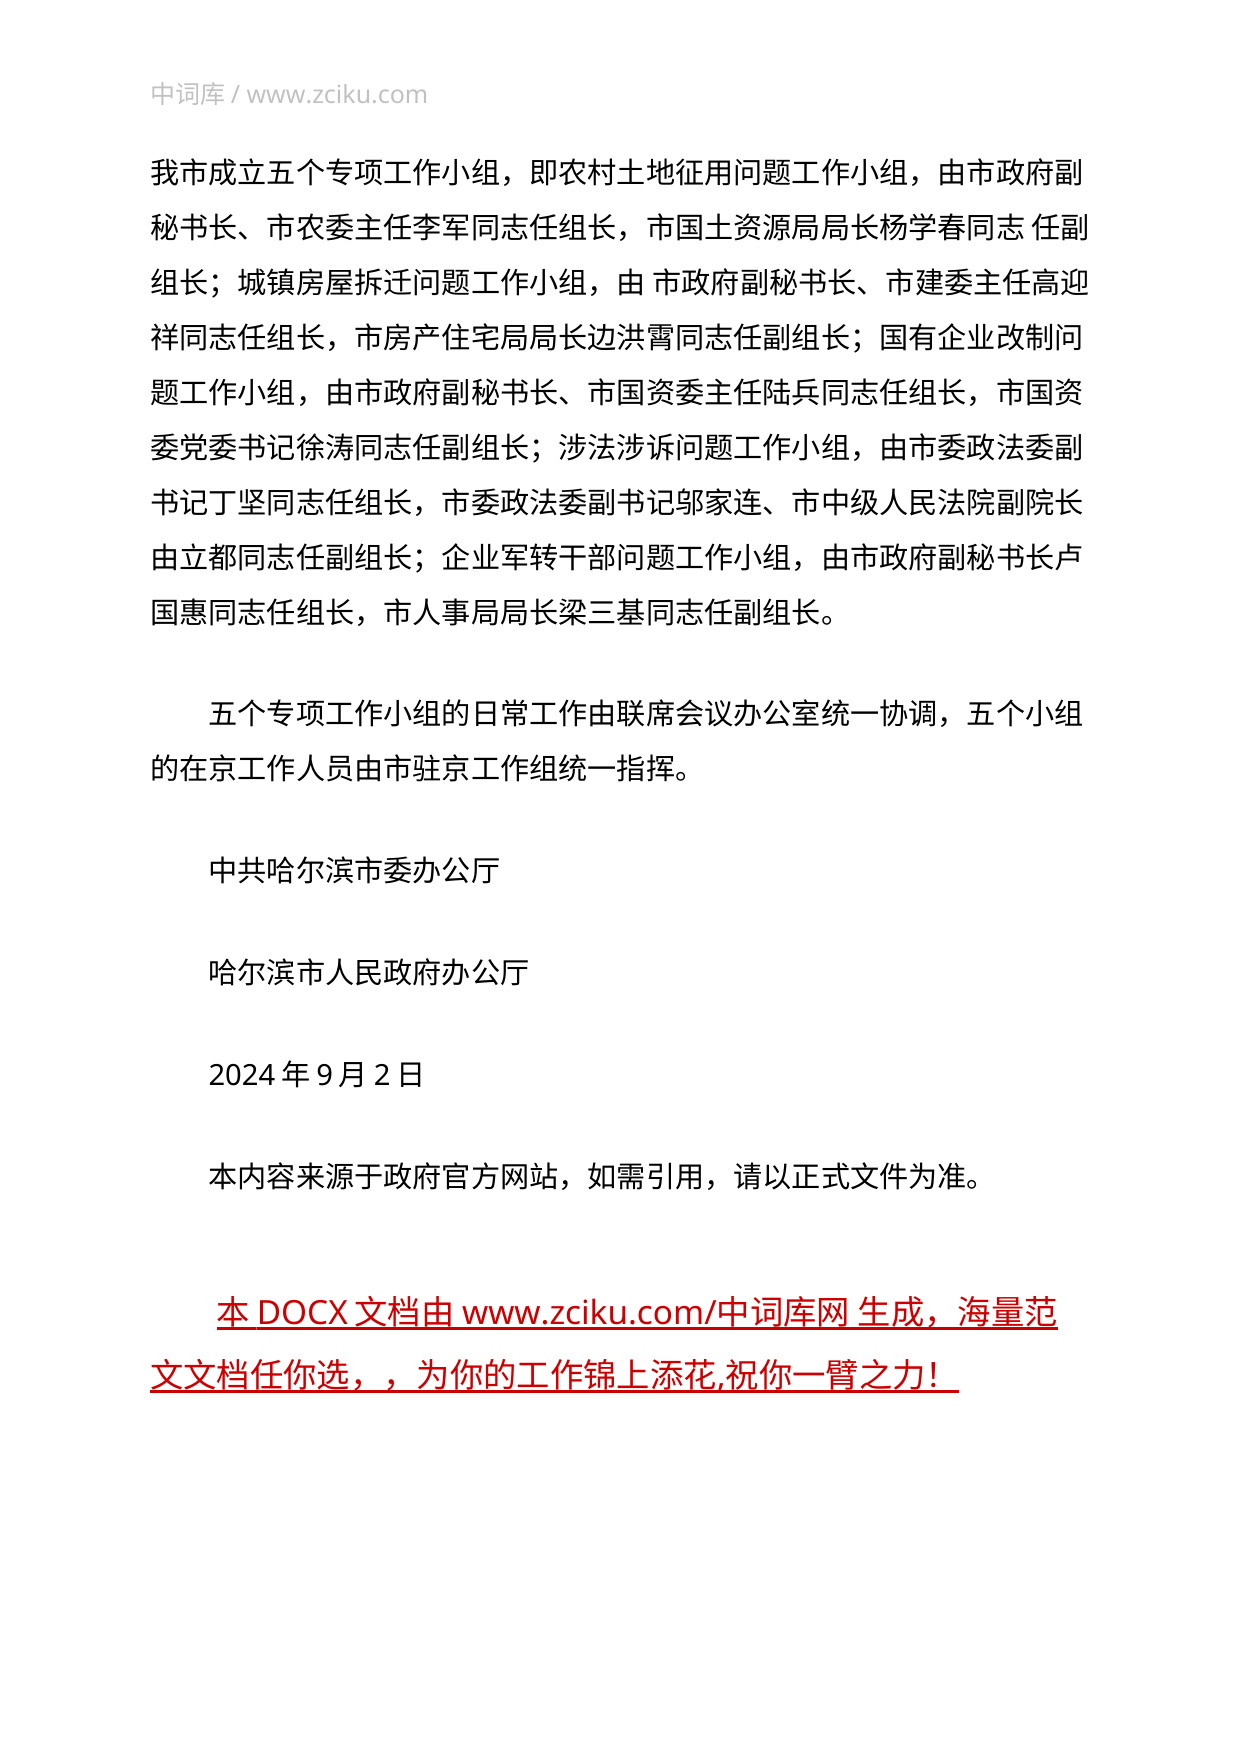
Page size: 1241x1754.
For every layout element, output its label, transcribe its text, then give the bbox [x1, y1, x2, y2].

text 2024年9月2日 [150, 1051, 1090, 1093]
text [150, 150, 1090, 631]
text 五个专项工作小组的日常工作由联席会议办公室统一协调，五个小组的在京工作人员由市驻京工作组统一指挥。 [150, 691, 1090, 788]
text 哈尔滨市人民政府办公厅 [150, 949, 1090, 992]
text 中共哈尔滨市委办公厅 [150, 848, 1090, 890]
text 本DOCX文档由 www.zciku.com/中词库网 生成，海量范文文档任你选，，为你的工作锦上添花,祝你一臂之力！ [150, 1286, 1090, 1397]
text 本内容来源于政府官方网站，如需引用，请以正式文件为准。 [150, 1153, 1090, 1195]
